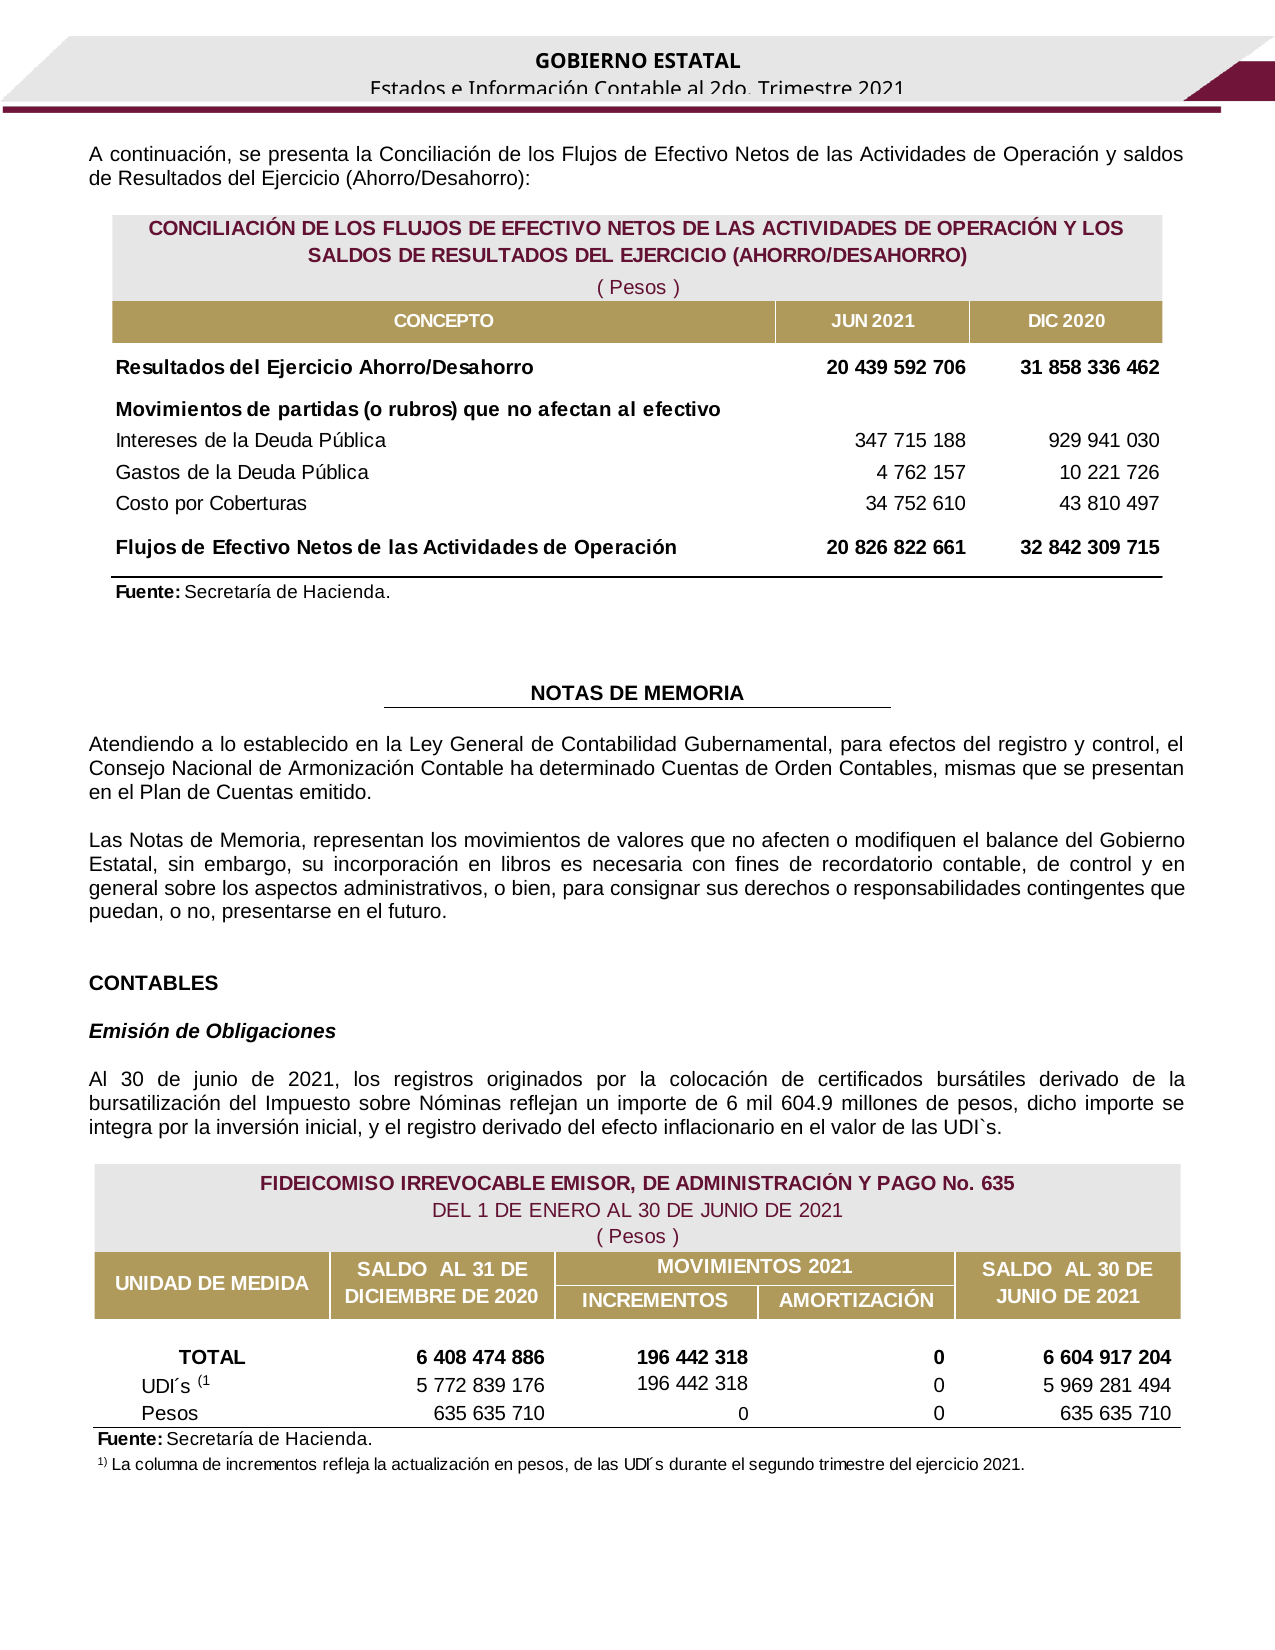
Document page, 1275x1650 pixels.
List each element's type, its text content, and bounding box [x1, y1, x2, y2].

text A continuación, se presenta la Conciliación de los Flujos de Efectivo Netos de las Actividades de Operación y saldos de Resultados del Ejercicio (Ahorro/Desahorro): [89, 142, 1186, 190]
text Las Notas de Memoria, representan los movimientos de valores que no afecten o modifiquen el balance del Gobierno Estatal, sin embargo, su incorporación en libros es necesaria con fines de recordatorio contable, de control y en general sobre los aspectos administrativos, o bien, para consignar sus derechos o responsabilidades contingentes que puedan, o no, presentarse en el futuro. [89, 827, 1186, 923]
text contables [89, 971, 1186, 995]
text Emisión de Obligaciones [89, 1019, 1186, 1043]
text NOTAS de memoria [384, 681, 891, 707]
text Al 30 de junio de 2021, los registros originados por la colocación de certificados bursátiles derivado de la bursatilización del Impuesto sobre Nóminas reflejan un importe de 6 mil 604.9 millones de pesos, dicho importe se integra por la inversión inicial, y el registro derivado del efecto inflacionario en el valor de las UDI`s. [89, 1067, 1186, 1139]
picture [0, 36, 1275, 113]
text Atendiendo a lo establecido en la Ley General de Contabilidad Gubernamental, para efectos del registro y control, el Consejo Nacional de Armonización Contable ha determinado Cuentas de Orden Contables, mismas que se presentan en el Plan de Cuentas emitido. [89, 732, 1186, 803]
